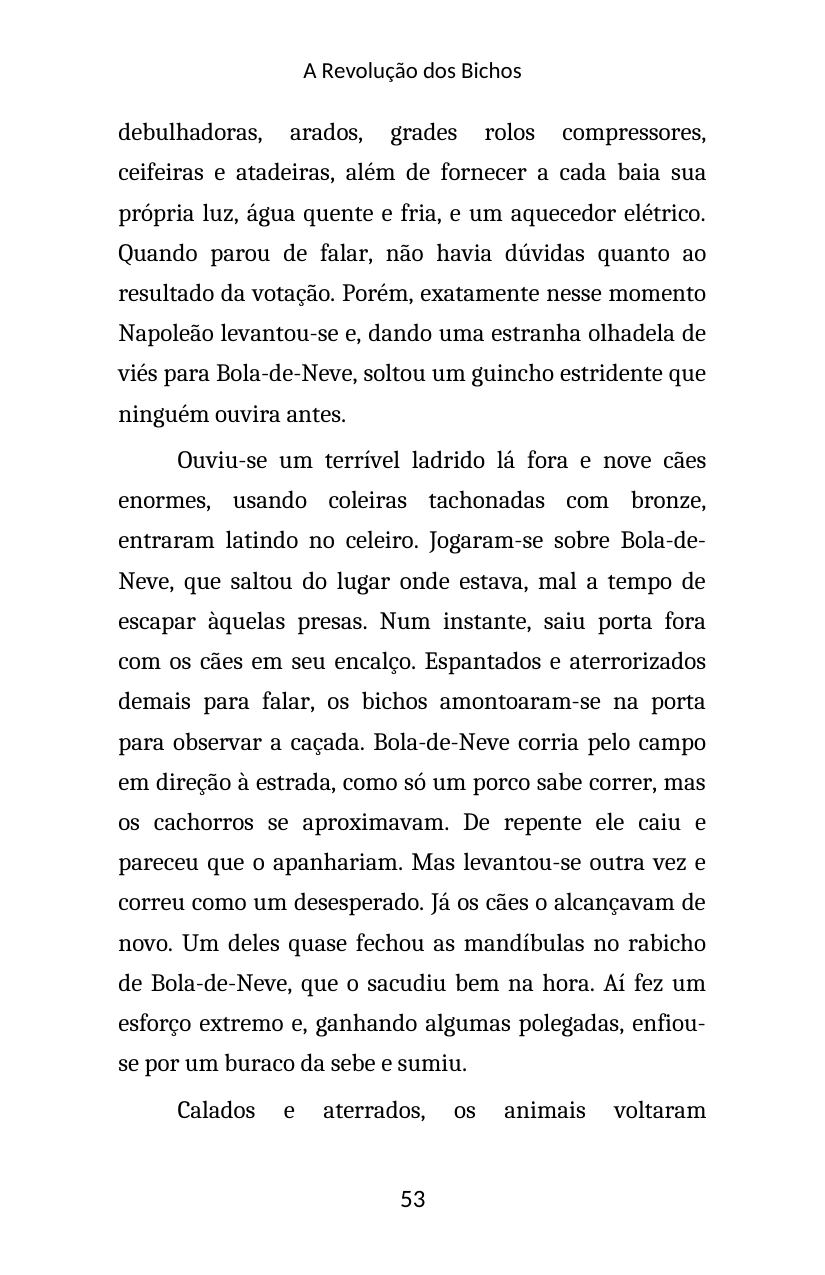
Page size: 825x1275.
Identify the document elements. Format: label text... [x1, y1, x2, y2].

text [118, 118, 707, 428]
text Ouviu-se um terrível ladrido lá fora e nove cães enormes, usando coleiras tachonadas com bronze, entraram latindo no celeiro. Jogaram-se sobre Bola-de-Neve, que saltou do lugar onde estava, mal a tempo de escapar àquelas presas. Num instante, saiu porta fora com os cães em seu encalço. Espantados e aterrorizados demais para falar, os bichos amontoaram-se na porta para observar a caçada. Bola-de-Neve corria pelo campo em direção à estrada, como só um porco sabe correr, mas os cachorros se aproximavam. De repente ele caiu e pareceu que o apanhariam. Mas levantou-se outra vez e correu como um desesperado. Já os cães o alcançavam de novo. Um deles quase fechou as mandíbulas no rabicho de Bola-de-Neve, que o sacudiu bem na hora. Aí fez um esforço extremo e, ganhando algumas polegadas, enfiou-se por um buraco da sebe e sumiu. [118, 446, 707, 1078]
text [118, 1096, 707, 1124]
